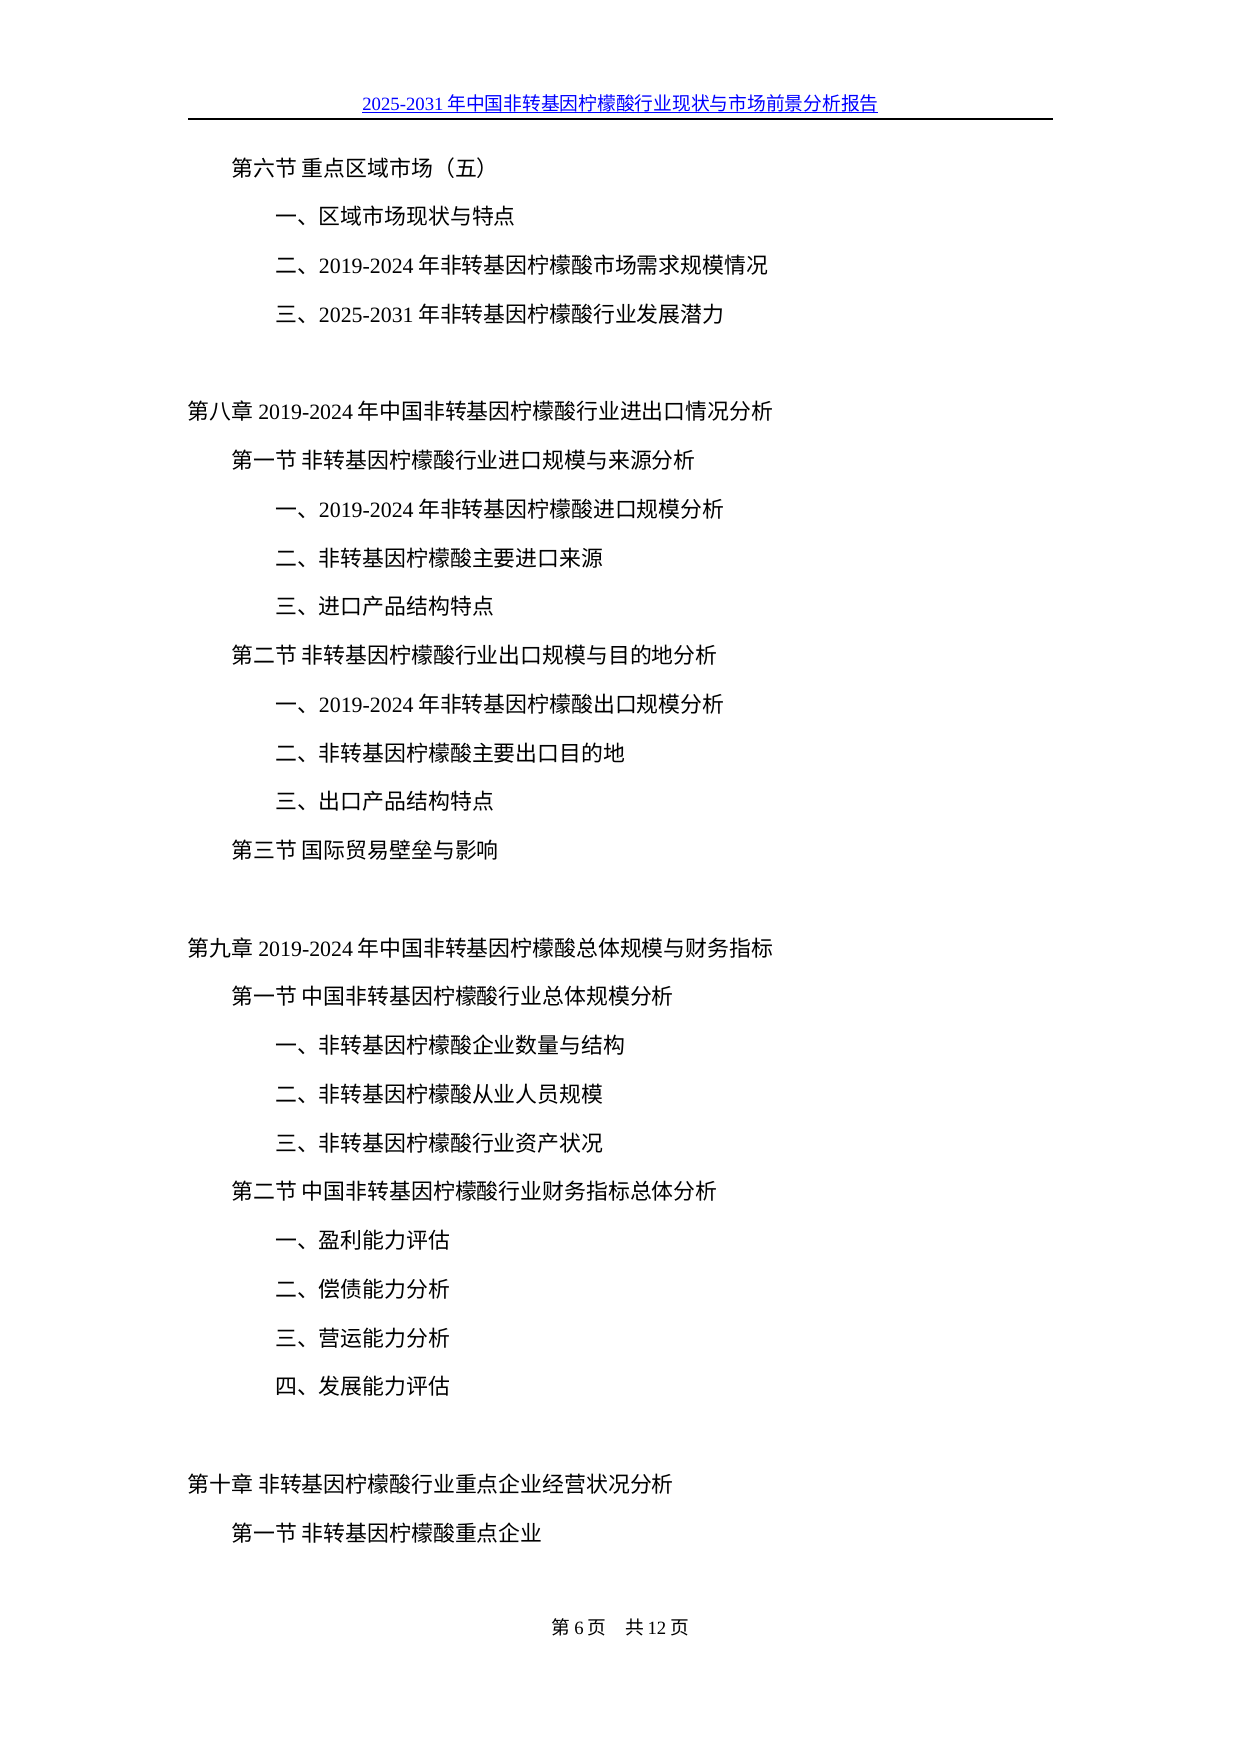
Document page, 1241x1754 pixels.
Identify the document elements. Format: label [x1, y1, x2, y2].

text [187, 150, 1053, 1548]
